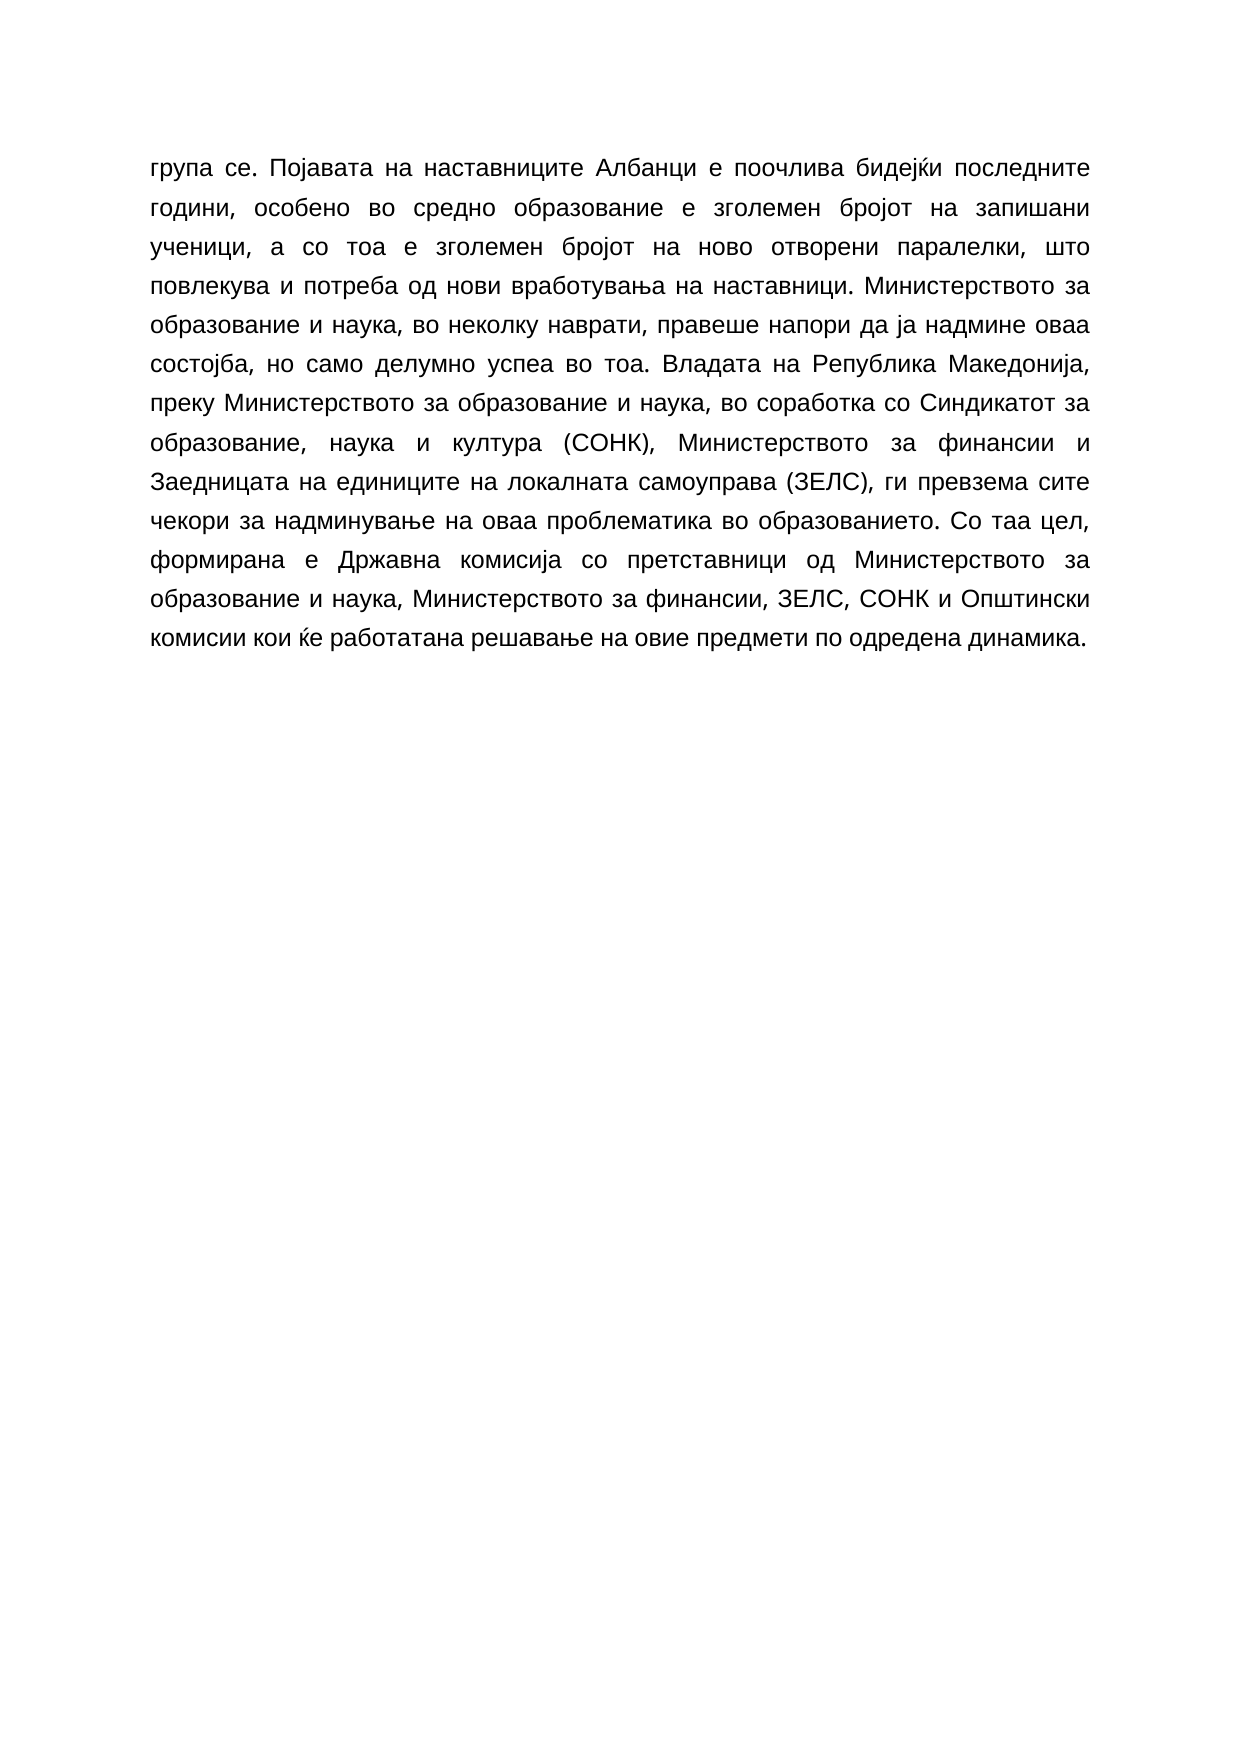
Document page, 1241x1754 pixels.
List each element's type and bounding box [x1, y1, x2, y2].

list [150, 150, 1090, 654]
